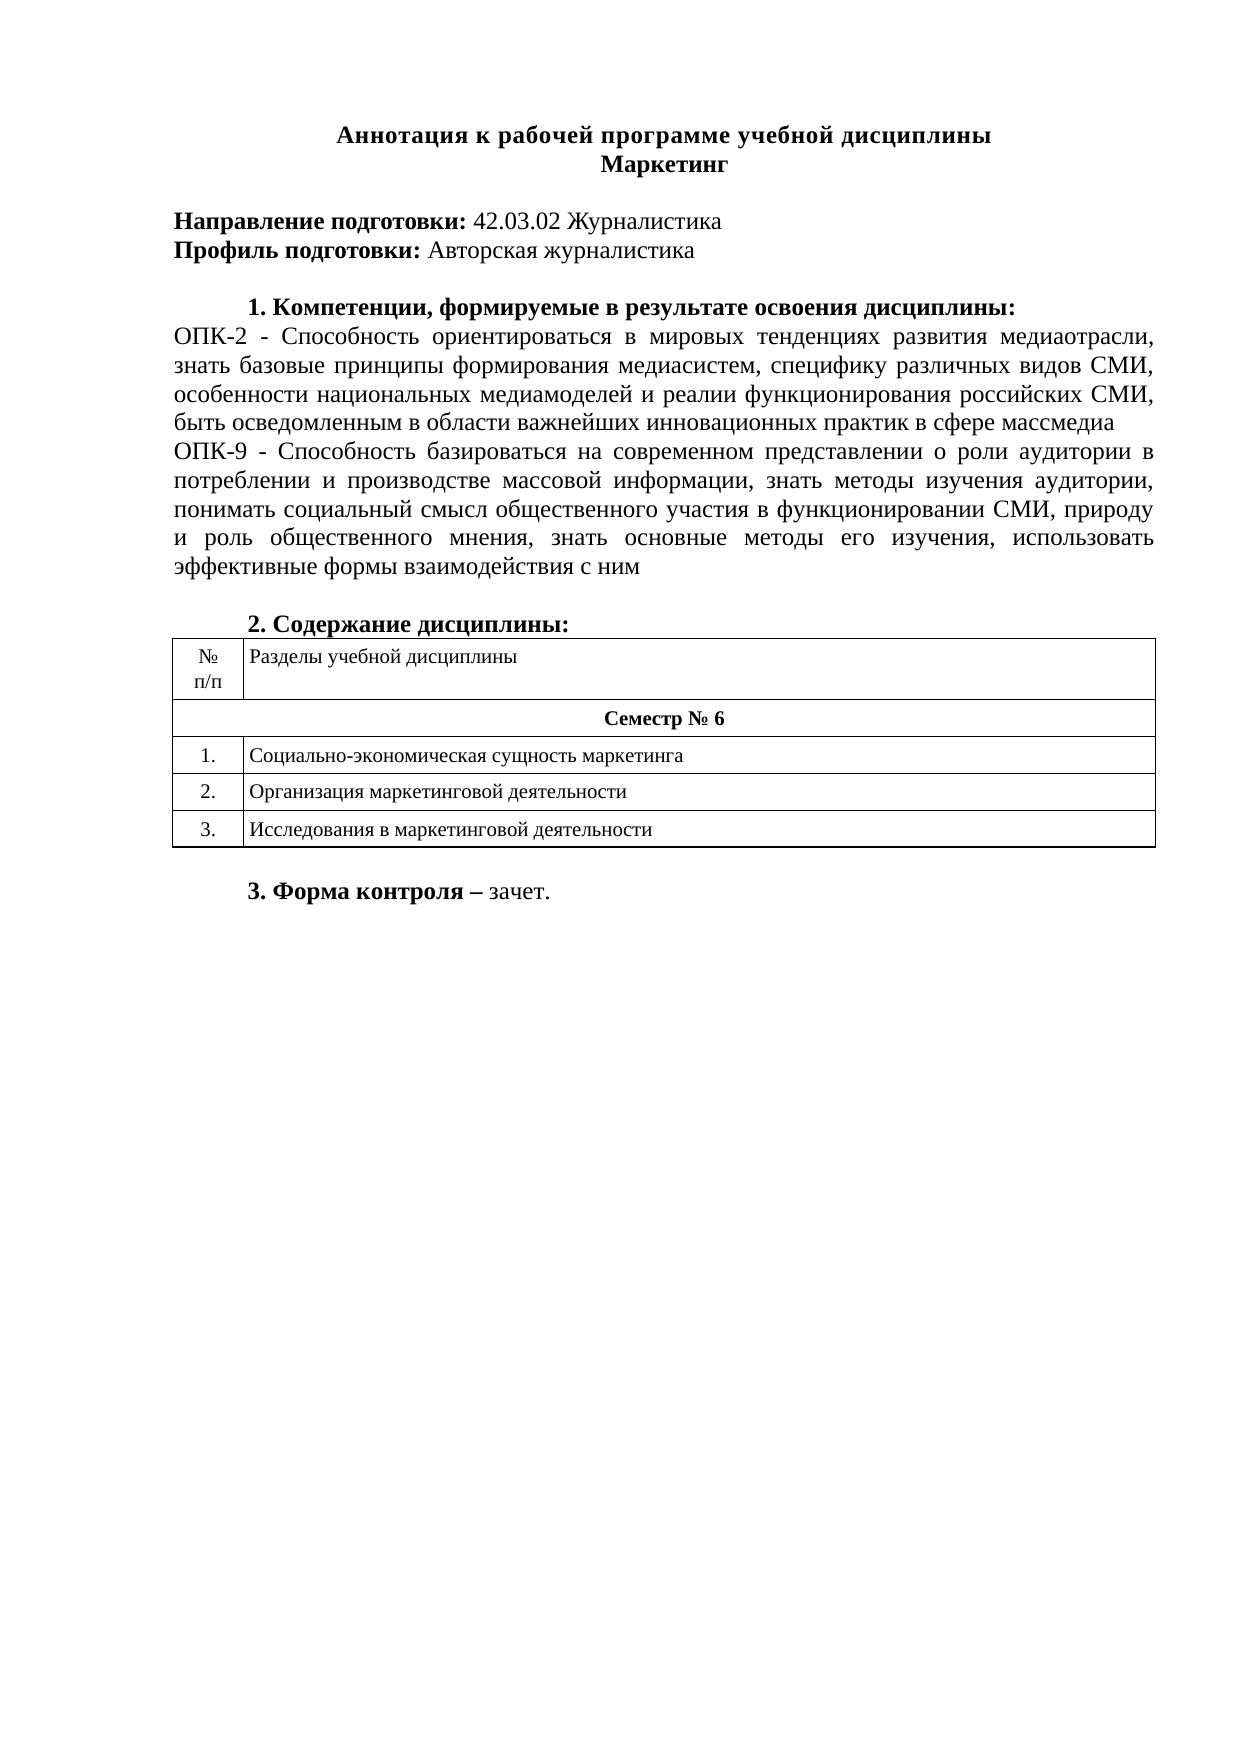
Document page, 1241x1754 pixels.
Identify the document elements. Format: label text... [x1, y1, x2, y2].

text Аннотация к рабочей программе учебной дисциплины [174, 120, 1155, 149]
table_header Разделы учебной дисциплины [244, 639, 1155, 698]
table_cell Социально-экономическая сущность маркетинга [244, 737, 1155, 772]
text ОПК-9 - Способность базироваться на современном представлении о роли аудитории в потреблении и производстве массовой информации, знать методы изучения аудитории, понимать социальный смысл общественного участия в функционировании СМИ, природу и роль общественного мнения, знать основные методы его изучения, использовать эффективные формы взаимодействия с ним [174, 436, 1155, 580]
text 1. Компетенции, формируемые в результате освоения дисциплины: [174, 292, 1155, 321]
table_cell Семестр № 6 [173, 700, 1155, 736]
table_cell 2. [173, 774, 243, 809]
table_cell 1. [173, 737, 243, 772]
text ОПК-2 - Способность ориентироваться в мировых тенденциях развития медиаотрасли, знать базовые принципы формирования медиасистем, специфику различных видов СМИ, особенности национальных медиамоделей и реалии функционирования российских СМИ, быть осведомленным в области важнейших инновационных практик в сфере массмедиа [174, 321, 1155, 436]
text Маркетинг [174, 149, 1155, 177]
table_cell Исследования в маркетинговой деятельности [244, 811, 1155, 846]
text Профиль подготовки: Авторская журналистика [174, 235, 1155, 264]
table_cell 3. [173, 811, 243, 846]
table_header № п/п [173, 639, 243, 698]
text Направление подготовки: 42.03.02 Журналистика [174, 206, 1155, 235]
text 2. Содержание дисциплины: [174, 609, 1155, 637]
table_cell Организация маркетинговой деятельности [244, 774, 1155, 809]
text 3. Форма контроля – зачет. [174, 876, 1155, 905]
